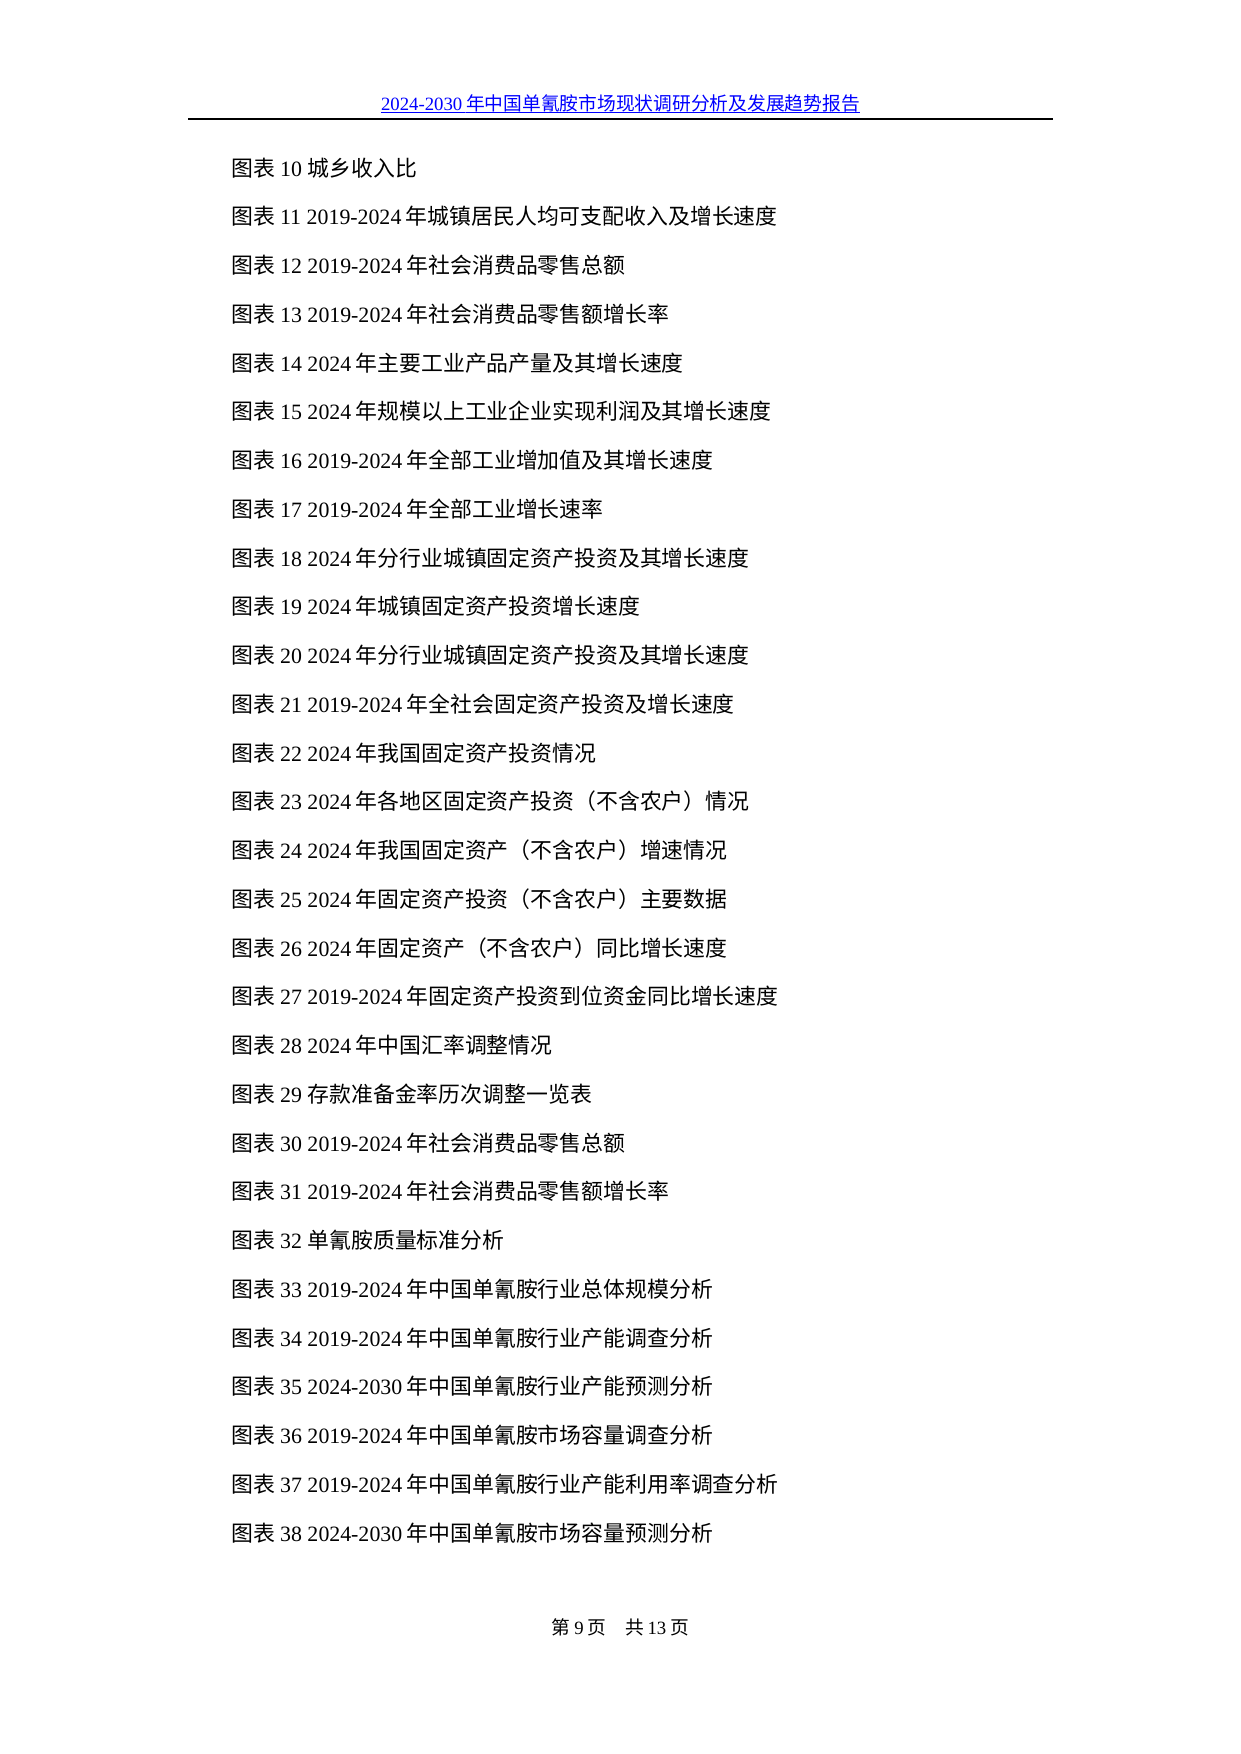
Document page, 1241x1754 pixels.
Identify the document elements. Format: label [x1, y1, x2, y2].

text [187, 150, 1053, 1548]
